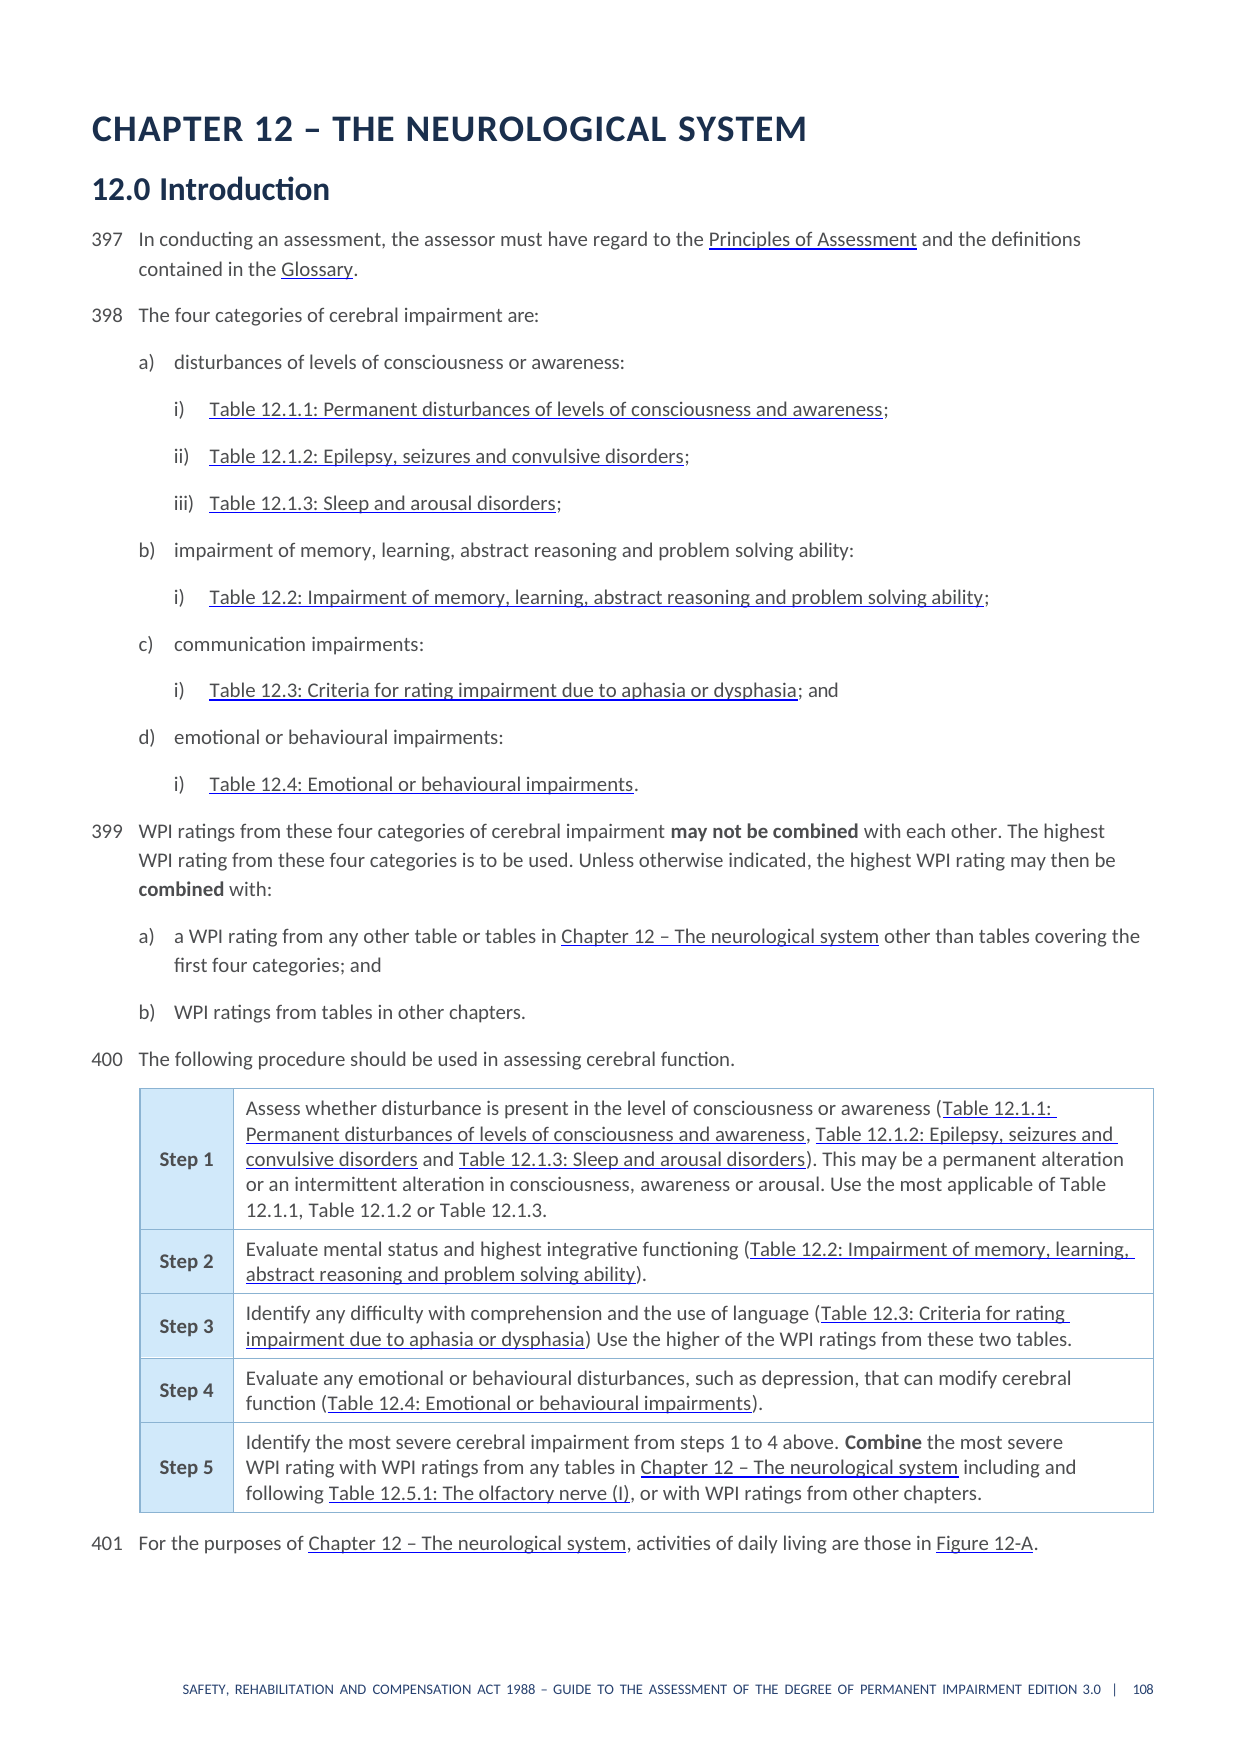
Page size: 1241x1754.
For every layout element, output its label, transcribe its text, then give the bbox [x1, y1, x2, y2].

list disturbances of levels of consciousness or awareness: [138, 349, 1151, 375]
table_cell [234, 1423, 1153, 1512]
list The following procedure should be used in assessing cerebral function. [91, 1046, 1151, 1072]
list Table 12.1.1: Permanent disturbances of levels of consciousness and awareness; [174, 396, 1151, 422]
list a WPI rating from any other table or tables in Chapter 12 – The neurological system other than tables covering the first four categories; and [138, 923, 1151, 978]
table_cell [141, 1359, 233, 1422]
list In conducting an assessment, the assessor must have regard to the Principles of Assessment and the definitions contained in the Glossary. [91, 227, 1151, 281]
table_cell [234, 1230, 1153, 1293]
list Table 12.3: Criteria for rating impairment due to aphasia or dysphasia; and [174, 678, 1151, 703]
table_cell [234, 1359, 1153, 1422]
list For the purposes of Chapter 12 – The neurological system, activities of daily living are those in Figure 12-A. [91, 1530, 1151, 1556]
list impairment of memory, learning, abstract reasoning and problem solving ability: [138, 537, 1151, 562]
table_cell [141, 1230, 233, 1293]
list Table 12.4: Emotional or behavioural impairments. [174, 771, 1151, 797]
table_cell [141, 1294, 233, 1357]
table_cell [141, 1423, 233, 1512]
list Table 12.1.3: Sleep and arousal disorders; [174, 490, 1151, 516]
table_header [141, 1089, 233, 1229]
subtitle CHAPTER 12 – THE NEUROLOGICAL SYSTEM [92, 105, 1151, 151]
list WPI ratings from these four categories of cerebral impairment may not be combined with each other. The highest WPI rating from these four categories is to be used. Unless otherwise indicated, the highest WPI rating may then be combined with: [91, 818, 1151, 902]
list communication impairments: [138, 631, 1151, 656]
list emotional or behavioural impairments: [138, 724, 1151, 750]
list Table 12.1.2: Epilepsy, seizures and convulsive disorders; [174, 443, 1151, 469]
list WPI ratings from tables in other chapters. [138, 999, 1151, 1025]
list The four categories of cerebral impairment are: [91, 303, 1151, 328]
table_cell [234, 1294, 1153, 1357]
subtitle Introduction [91, 168, 1151, 209]
list Table 12.2: Impairment of memory, learning, abstract reasoning and problem solving ability; [174, 584, 1151, 609]
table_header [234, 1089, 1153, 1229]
